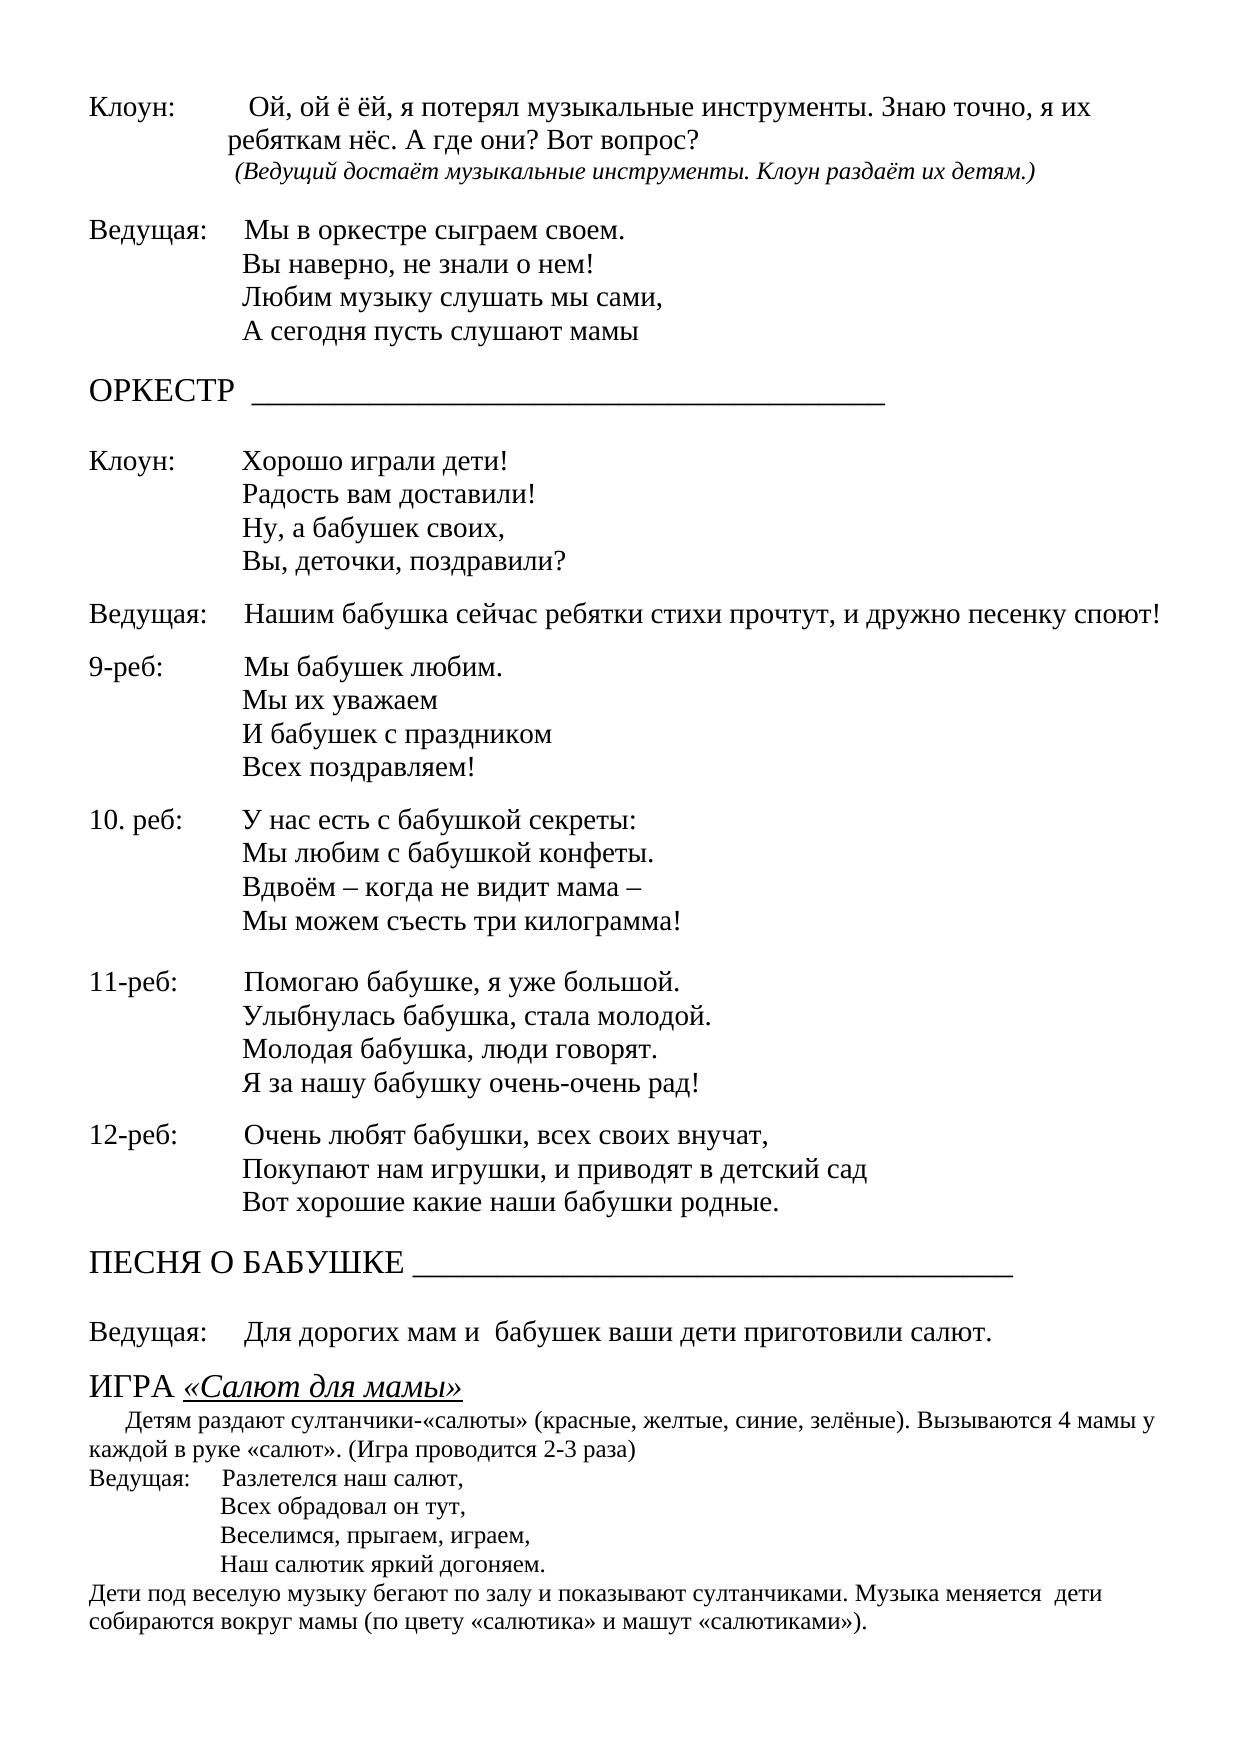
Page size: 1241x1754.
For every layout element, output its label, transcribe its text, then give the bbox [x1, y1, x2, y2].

text ИГРА «Салют для мамы» [89, 1367, 1181, 1405]
text Вот хорошие какие наши бабушки родные. [89, 1184, 1181, 1218]
text Дети под веселую музыку бегают по залу и показывают султанчиками. Музыка меняется дети собираются вокруг мамы (по цвету «салютика» и машут «салютиками»). [89, 1578, 1181, 1635]
text Вы наверно, не знали о нем! [89, 246, 1181, 279]
text И бабушек с праздником [89, 716, 1181, 749]
text ребяткам нёс. А где они? Вот вопрос? [89, 122, 1181, 156]
text Клоун: Хорошо играли дети! [89, 443, 1181, 476]
text Покупают нам игрушки, и приводят в детский сад [89, 1151, 1181, 1184]
text (Ведущий достаёт музыкальные инструменты. Клоун раздаёт их детям.) [89, 156, 1181, 184]
text Улыбнулась бабушка, стала молодой. [89, 998, 1181, 1031]
text Ведущая: Разлетелся наш салют, [89, 1463, 1181, 1491]
text 10. реб: У нас есть с бабушкой секреты: Мы любим с бабушкой конфеты. Вдвоём – когда не видит мама – Мы можем съесть три килограмма! [89, 802, 1181, 964]
text А сегодня пусть слушают мамы [89, 313, 1181, 347]
text 11-реб: Помогаю бабушке, я уже большой. [89, 964, 1181, 998]
text Ведущая: Для дорогих мам и бабушек ваши дети приготовили салют. [89, 1314, 1181, 1348]
text Веселимся, прыгаем, играем, [89, 1520, 1181, 1549]
text Ведущая: Нашим бабушка сейчас ребятки стихи прочтут, и дружно песенку споют! [89, 596, 1181, 629]
text Ну, а бабушек своих, [89, 510, 1181, 543]
text Радость вам доставили! [89, 476, 1181, 510]
text Молодая бабушка, люди говорят. [89, 1031, 1181, 1065]
text Детям раздают султанчики-«салюты» (красные, желтые, синие, зелёные). Вызываются 4 мамы у каждой в руке «салют». (Игра проводится 2-3 раза) [89, 1405, 1181, 1463]
text Наш салютик яркий догоняем. [89, 1549, 1181, 1578]
text Мы их уважаем [89, 682, 1181, 716]
text 9-реб: Мы бабушек любим. [89, 649, 1181, 682]
text Клоун: Ой, ой ё ёй, я потерял музыкальные инструменты. Знаю точно, я их [89, 89, 1181, 122]
text Вы, деточки, поздравили? [89, 543, 1181, 577]
text ПЕСНЯ О БАБУШКЕ ____________________________________ [89, 1242, 1181, 1281]
text Любим музыку слушать мы сами, [89, 279, 1181, 313]
text Всех обрадовал он тут, [89, 1491, 1181, 1520]
text Всех поздравляем! [89, 749, 1181, 783]
text 12-реб: Очень любят бабушки, всех своих внучат, [89, 1117, 1181, 1151]
text Я за нашу бабушку очень-очень рад! [89, 1065, 1181, 1098]
text ОРКЕСТР ______________________________________ [89, 371, 1181, 409]
text Ведущая: Мы в оркестре сыграем своем. [89, 212, 1181, 246]
